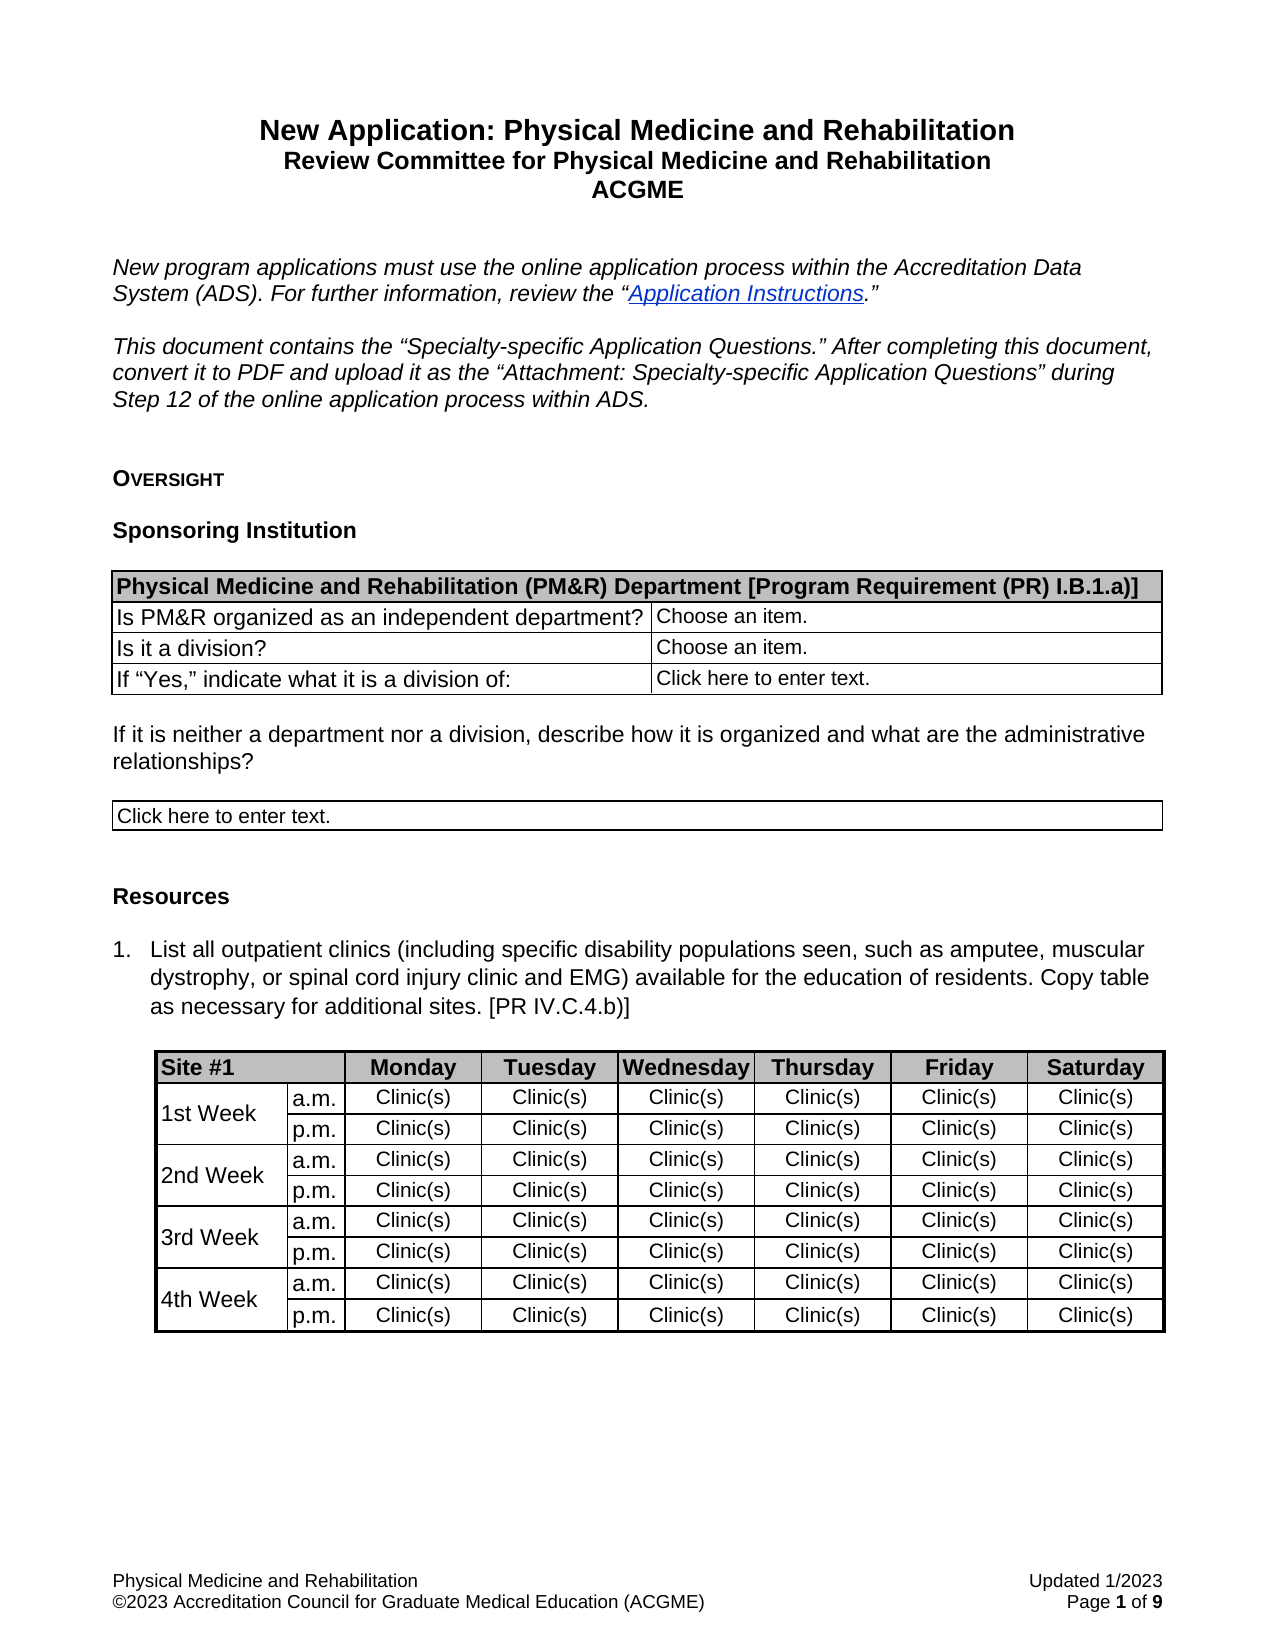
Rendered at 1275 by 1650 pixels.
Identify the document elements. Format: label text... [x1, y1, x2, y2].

list List all outpatient clinics (including specific disability populations seen, such as amputee, muscular dystrophy, or spinal cord injury clinic and EMG) available for the education of residents. Copy table as necessary for additional sites. [PR IV.C.4.b)] [112, 936, 1162, 1019]
text ACGME [112, 175, 1162, 203]
table_cell 3rd Week [158, 1207, 287, 1267]
table_header Thursday [755, 1053, 890, 1082]
table_header Tuesday [482, 1053, 617, 1082]
table_cell If “Yes,” indicate what it is a division of: [113, 664, 651, 693]
table_cell 2nd Week [158, 1145, 287, 1205]
table_cell p.m. [288, 1238, 344, 1267]
table_cell p.m. [288, 1176, 344, 1205]
text New Application: Physical Medicine and Rehabilitation [112, 112, 1162, 146]
table_header Physical Medicine and Rehabilitation (PM&R) Department [Program Requirement (PR) I.B.1.a)] [113, 572, 1161, 601]
table_cell 1st Week [158, 1084, 287, 1144]
table_header Saturday [1028, 1053, 1162, 1082]
text New program applications must use the online application process within the Accreditation Data System (ADS). For further information, review the “Application Instructions.” [112, 254, 1162, 307]
table_cell a.m. [288, 1084, 344, 1113]
table_cell a.m. [288, 1145, 344, 1174]
text Oversight [112, 465, 1162, 491]
text Review Committee for Physical Medicine and Rehabilitation [112, 146, 1162, 175]
text This document contains the “Specialty-specific Application Questions.” After completing this document, convert it to PDF and upload it as the “Attachment: Specialty-specific Application Questions” during Step 12 of the online application process within ADS. [112, 333, 1162, 412]
text Sponsoring Institution [112, 517, 1162, 544]
table_header Wednesday [619, 1053, 754, 1082]
table_cell 4th Week [158, 1269, 287, 1330]
table_header Monday [346, 1053, 481, 1082]
table_cell p.m. [288, 1300, 344, 1330]
table_cell Is PM&R organized as an independent department? [113, 603, 651, 632]
table_cell a.m. [288, 1207, 344, 1236]
table_cell p.m. [288, 1115, 344, 1144]
text If it is neither a department nor a division, describe how it is organized and what are the administrative relationships? [112, 721, 1162, 774]
table_cell Is it a division? [113, 633, 651, 663]
table_header Site #1 [158, 1053, 344, 1082]
table_header Friday [892, 1053, 1027, 1082]
text Resources [112, 883, 1162, 909]
table_cell a.m. [288, 1269, 344, 1298]
